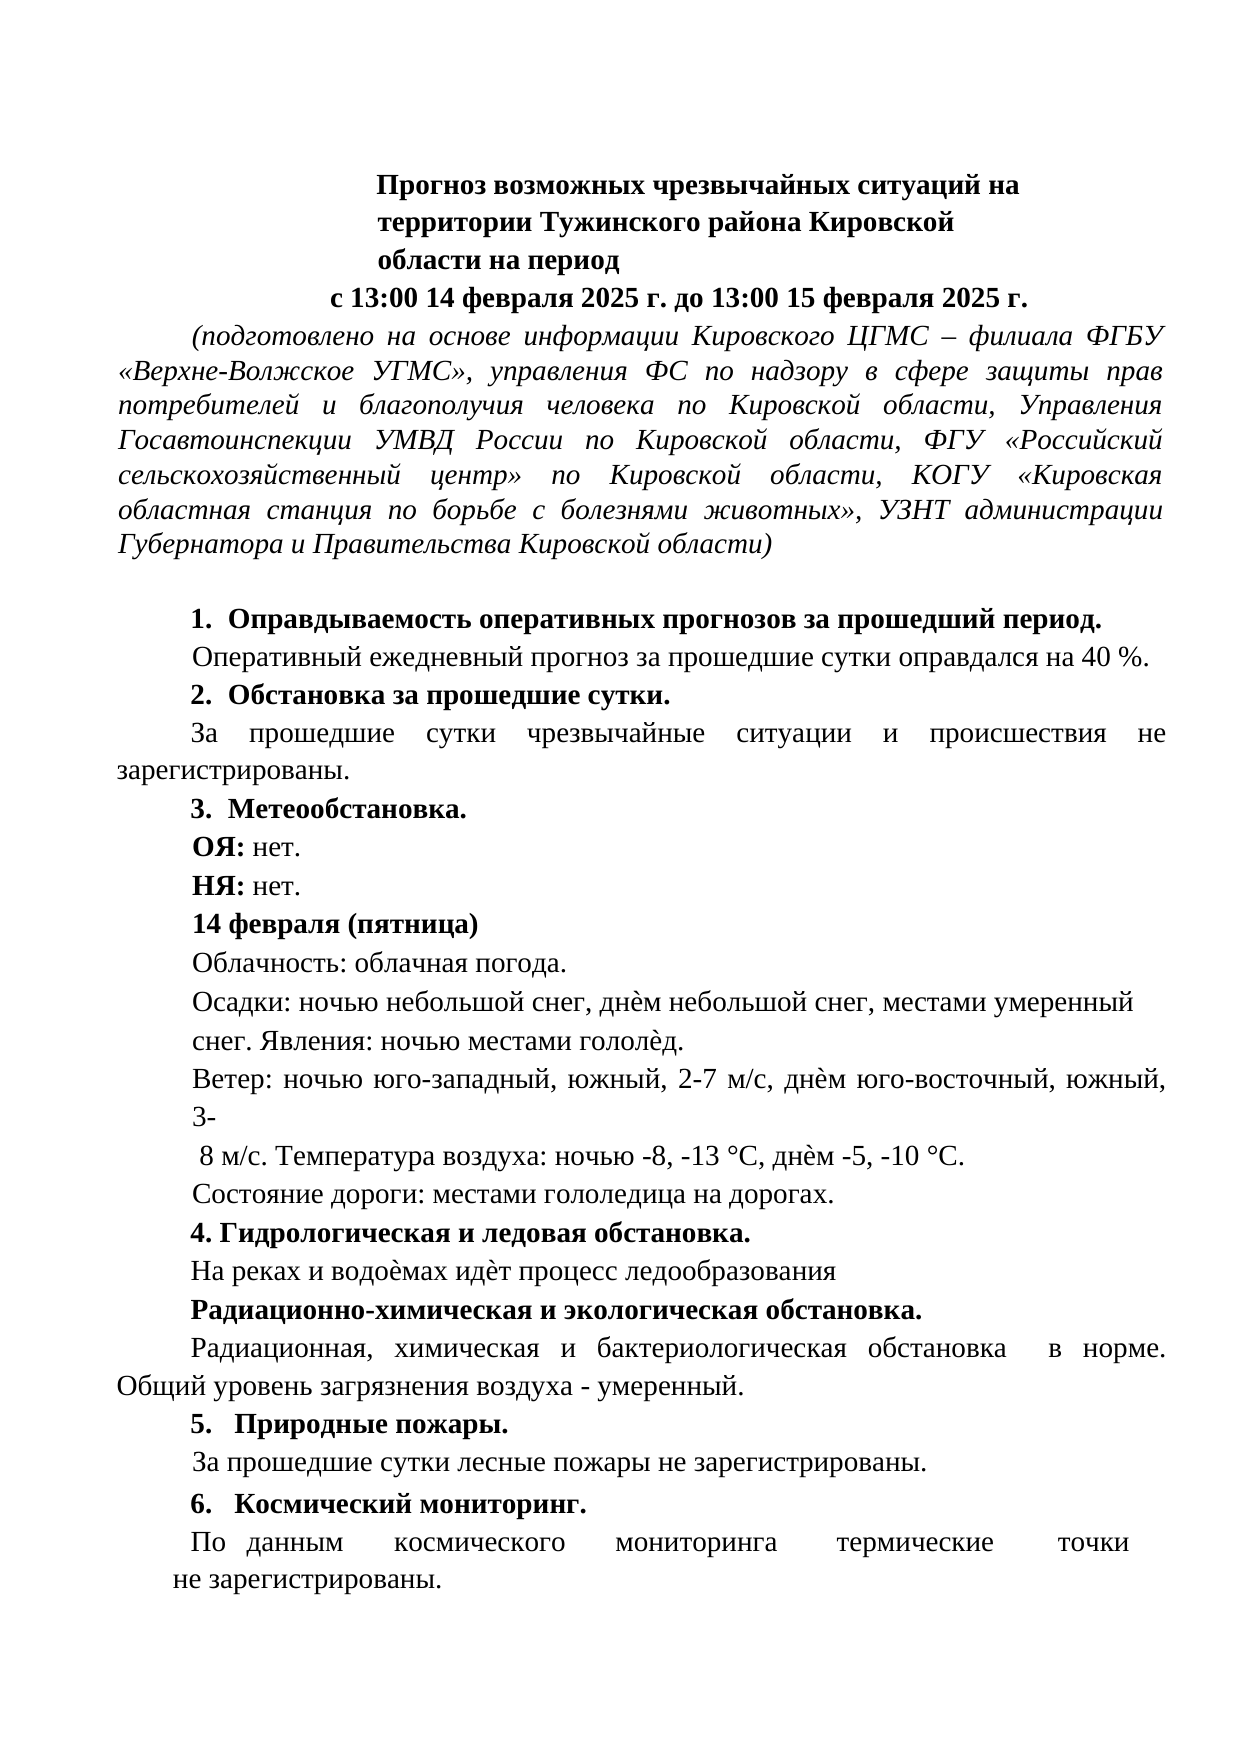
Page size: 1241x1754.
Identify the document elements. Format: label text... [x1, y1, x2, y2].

text За прошедшие сутки лесные пожары не зарегистрированы. [192, 1444, 1167, 1478]
text По данным космического мониторинга термические точки не зарегистрированы. [116, 1524, 1167, 1594]
text Облачность: облачная погода. [192, 945, 1167, 979]
text За прошедшие сутки чрезвычайные ситуации и происшествия не зарегистрированы. [116, 715, 1167, 786]
text 4. Гидрологическая и ледовая обстановка. [190, 1215, 1186, 1249]
text с 13:00 14 февраля 2025 г. до 13:00 15 февраля 2025 г. [330, 280, 1186, 313]
list Космический мониторинг. [190, 1486, 1186, 1519]
text Радиационно-химическая и экологическая обстановка. [116, 1292, 1167, 1325]
list Природные пожары. [190, 1406, 1186, 1440]
list Оправдываемость оперативных прогнозов за прошедший период. [190, 601, 1186, 634]
text Ветер: ночью юго-западный, южный, 2-7 м/с, днѐм юго-восточный, южный, 3- [192, 1062, 1167, 1132]
text Состояние дороги: местами гололедица на дорогах. [192, 1176, 1167, 1210]
text Радиационная, химическая и бактериологическая обстановка в норме. Общий уровень загрязнения воздуха - умеренный. [116, 1331, 1167, 1401]
text Осадки: ночью небольшой снег, днѐм небольшой снег, местами умеренный [192, 984, 1167, 1018]
text 14 февраля (пятница) [192, 907, 1167, 940]
text Оперативный ежедневный прогноз за прошедшие сутки оправдался на 40 %. [192, 639, 1167, 672]
text НЯ: нет. [192, 868, 1167, 901]
list Обстановка за прошедшие сутки. [190, 677, 1186, 711]
text ОЯ: нет. [192, 829, 1167, 863]
text снег. Явления: ночью местами гололѐд. [192, 1023, 1167, 1056]
text На реках и водоѐмах идѐт процесс ледообразования [116, 1253, 1167, 1287]
text 8 м/с. Температура воздуха: ночью -8, -13 °C, днѐм -5, -10 °C. [192, 1138, 1167, 1171]
text Прогноз возможных чрезвычайных ситуаций на территории Тужинского района Кировской области на период [376, 167, 1020, 276]
text (подготовлено на основе информации Кировского ЦГМС – филиала ФГБУ «Верхне-Волжское УГМС», управления ФС по надзору в сфере защиты прав потребителей и благополучия человека по Кировской области, Управления Госавтоинспекции УМВД России по Кировской области, ФГУ «Российский сельскохозяйственный центр» по Кировской области, КОГУ «Кировская областная станция по борьбе с болезнями животных», УЗНТ администрации Губернатора и Правительства Кировской области) [118, 318, 1166, 560]
list Метеообстановка. [190, 791, 1186, 825]
